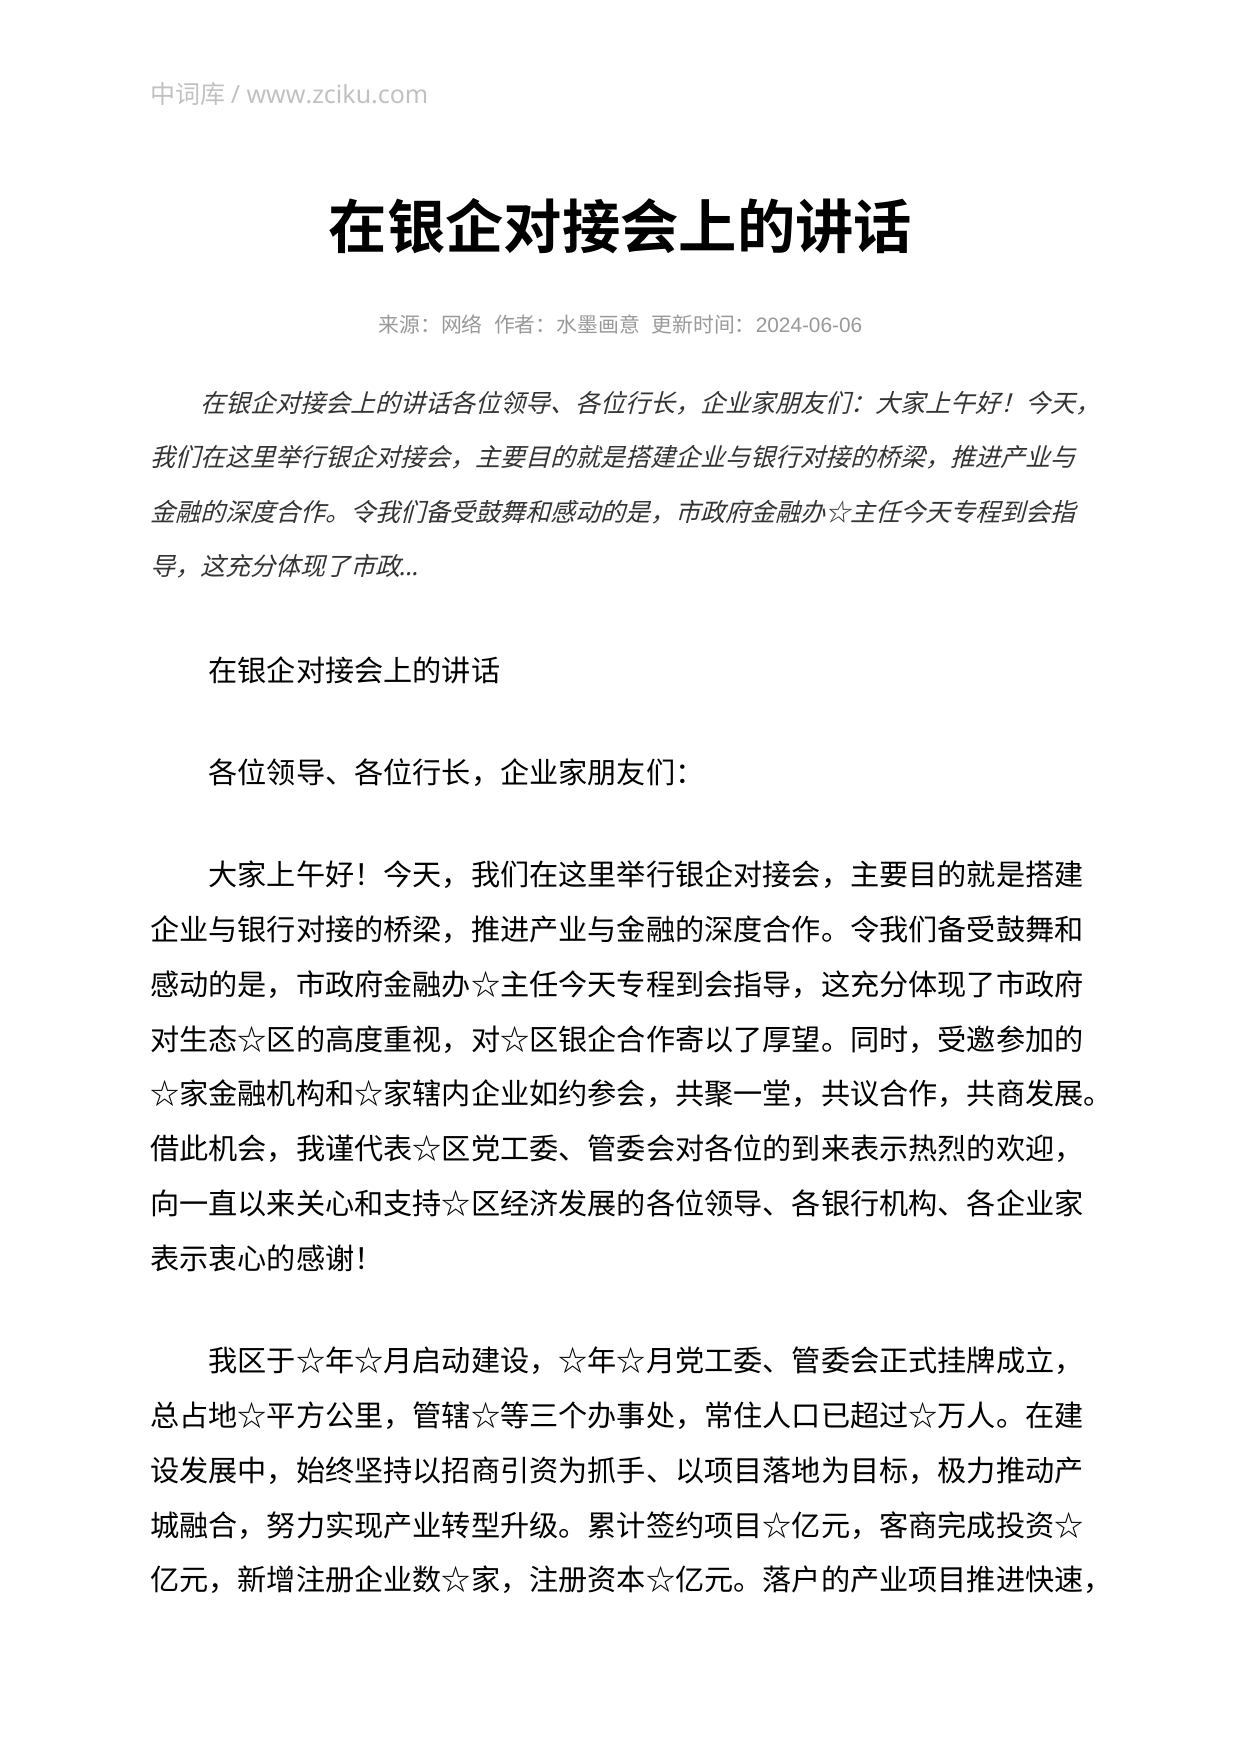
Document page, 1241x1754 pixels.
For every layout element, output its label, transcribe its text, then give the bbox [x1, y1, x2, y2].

text 各位领导、各位行长，企业家朋友们： [150, 749, 1090, 792]
text 在银企对接会上的讲话各位领导、各位行长，企业家朋友们：大家上午好！今天，我们在这里举行银企对接会，主要目的就是搭建企业与银行对接的桥梁，推进产业与金融的深度合作。令我们备受鼓舞和感动的是，市政府金融办☆主任今天专程到会指导，这充分体现了市政... [150, 383, 1090, 583]
text 来源：网络 作者：水墨画意 更新时间：2024-06-06 [150, 313, 1090, 337]
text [150, 1337, 1090, 1599]
text 大家上午好！今天，我们在这里举行银企对接会，主要目的就是搭建企业与银行对接的桥梁，推进产业与金融的深度合作。令我们备受鼓舞和感动的是，市政府金融办☆主任今天专程到会指导，这充分体现了市政府对生态☆区的高度重视，对☆区银企合作寄以了厚望。同时，受邀参加的☆家金融机构和☆家辖内企业如约参会，共聚一堂，共议合作，共商发展。借此机会，我谨代表☆区党工委、管委会对各位的到来表示热烈的欢迎，向一直以来关心和支持☆区经济发展的各位领导、各银行机构、各企业家表示衷心的感谢！ [150, 851, 1090, 1278]
text 在银企对接会上的讲话 [150, 648, 1090, 690]
subtitle 在银企对接会上的讲话 [150, 181, 1090, 266]
